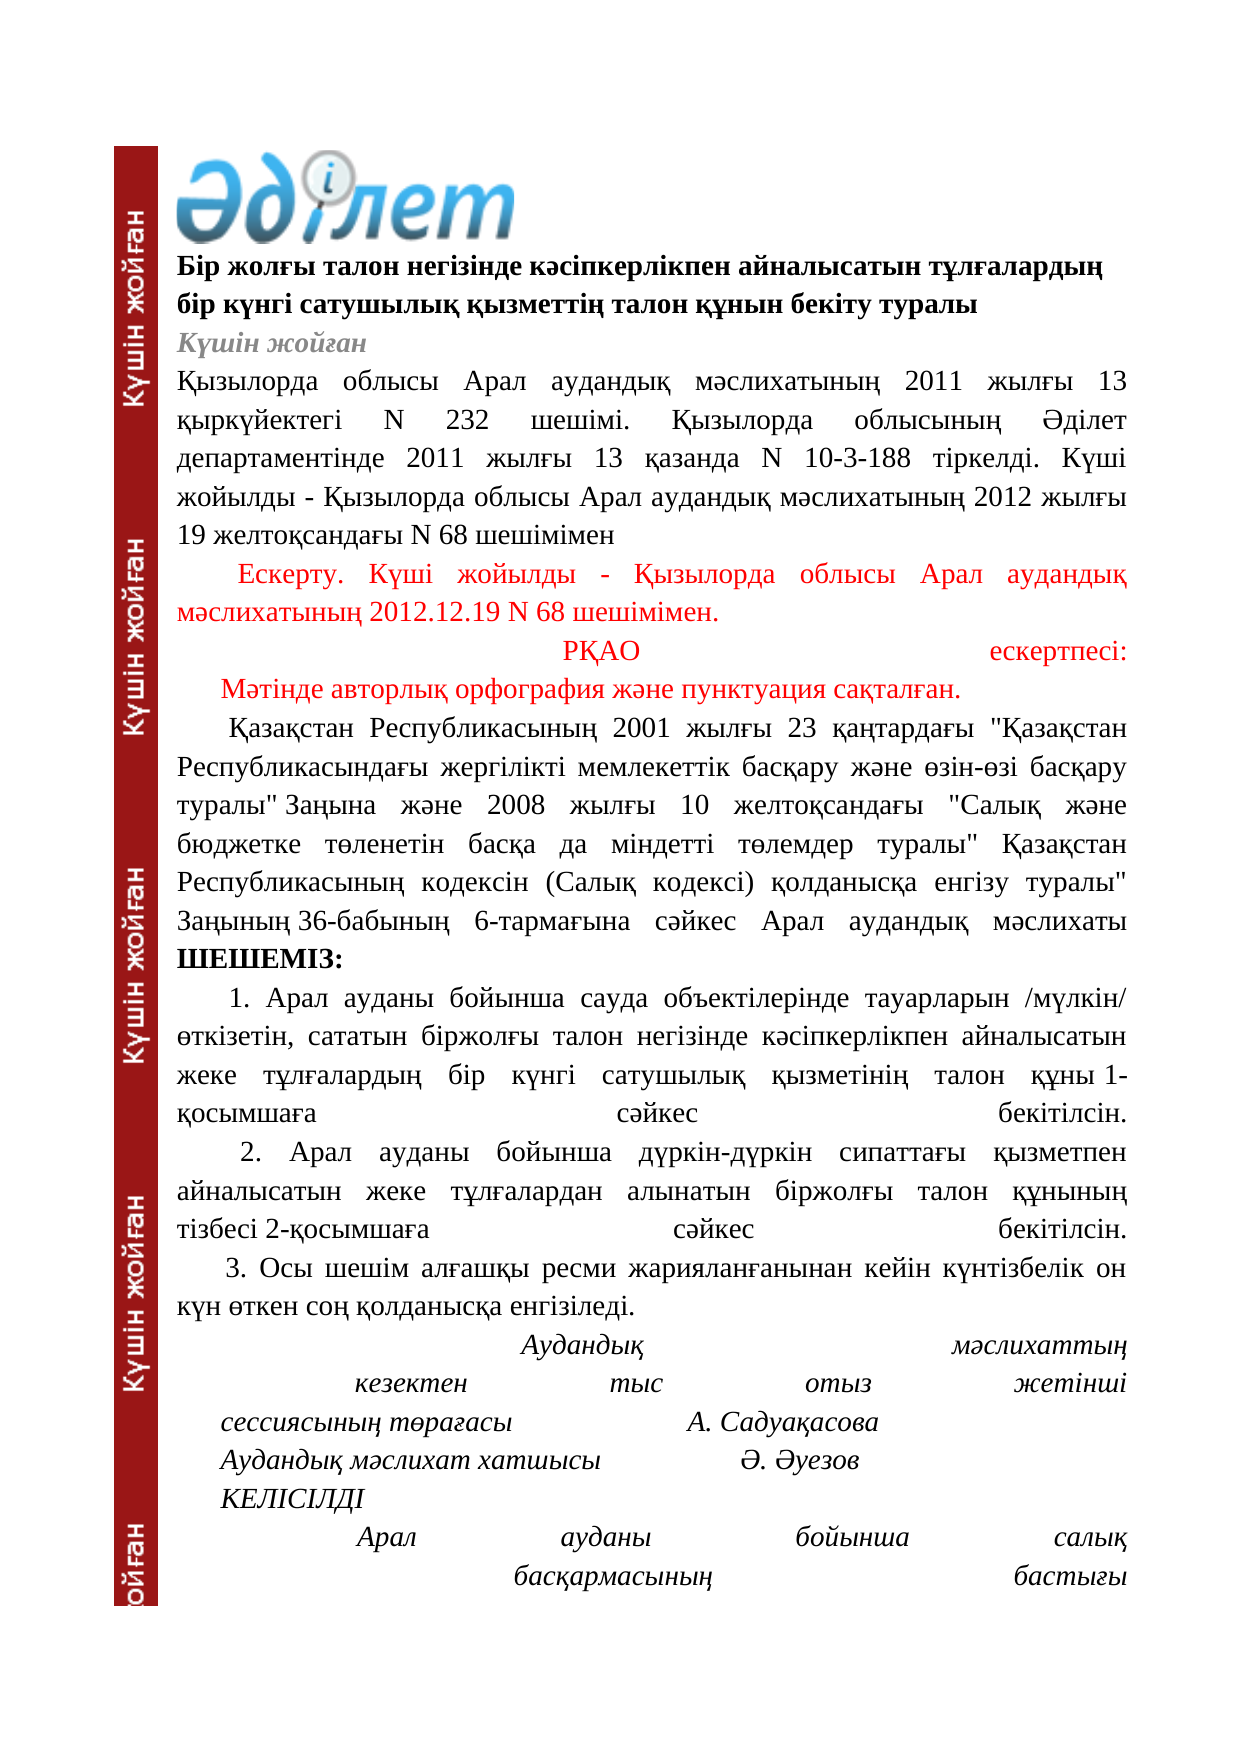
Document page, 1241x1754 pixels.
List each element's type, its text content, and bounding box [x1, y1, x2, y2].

text Аудандық мәслихат хатшысы Ә. Әуезов [112, 1442, 1128, 1476]
text КЕЛІСІЛДІ [112, 1481, 1128, 1514]
picture [114, 628, 158, 633]
picture [114, 146, 158, 248]
picture [114, 358, 158, 363]
text РҚАО ескертпесі: Мәтінде авторлық орфография және пунктуация сақталған. [112, 633, 1128, 705]
picture [114, 551, 158, 556]
text Аудандық мәслихаттың кезектен тыс отыз жетінші сессиясының төрағасы А. Садуақасова [112, 1327, 1128, 1437]
picture [114, 705, 158, 710]
picture [114, 1322, 158, 1327]
text Қызылорда облысы Арал аудандық мәслихатының 2011 жылғы 13 қыркүйектегі N 232 шешімі. Қызылорда облысының Әділет департаментінде 2011 жылғы 13 қазанда N 10-3-188 тіркелді. Күші жойылды - Қызылорда облысы Арал аудандық мәслихатының 2012 жылғы 19 желтоқсандағы N 68 шешімімен [112, 363, 1128, 551]
picture [114, 1592, 158, 1606]
text Ескерту. Күші жойылды - Қызылорда облысы Арал аудандық мәслихатының 2012.12.19 N 68 шешімімен. [112, 556, 1128, 628]
picture [114, 320, 158, 325]
picture [114, 1437, 158, 1442]
text Күшін жойған [112, 325, 1128, 358]
text Қазақстан Республикасының 2001 жылғы 23 қаңтардағы "Қазақстан Республикасындағы жергілікті мемлекеттік басқару және өзін-өзі басқару туралы" Заңына және 2008 жылғы 10 желтоқсандағы "Салық және бюджетке төленетін басқа да міндетті төлемдер туралы" Қазақстан Республикасының кодексін (Салық кодексі) қолданысқа енгізу туралы" Заңының 36-бабының 6-тармағына сәйкес Арал аудандық мәслихаты ШЕШЕМІЗ: 1. Арал ауданы бойынша cауда объектілерінде тауарларын /мүлкін/ өткізетін, сататын біржолғы талон негізінде кәсіпкерлікпен айналысатын жеке тұлғалардың бір күнгі сатушылық қызметінің талон құны 1-қосымшаға сәйкес бекітілсін. 2. Арал ауданы бойынша дүркін-дүркін сипаттағы қызметпен айналысатын жеке тұлғалардан алынатын біржолғы талон құнының тізбесі 2-қосымшаға сәйкес бекітілсін. 3. Осы шешім алғашқы ресми жарияланғанынан кейін күнтізбелік он күн өткен соң қолданысқа енгізіледі. [112, 710, 1128, 1322]
picture [114, 1514, 158, 1519]
text Арал ауданы бойынша салық басқармасының бастығы _____________Б. Нуридинов "13" қыркүйек 2011 жыл [112, 1519, 1128, 1592]
picture [114, 1476, 158, 1481]
text Бір жолғы талон негізінде кәсіпкерлікпен айналысатын тұлғалардың бір күнгі сатушылық қызметтің талон құнын бекіту туралы [112, 248, 1128, 320]
picture [176, 150, 515, 244]
